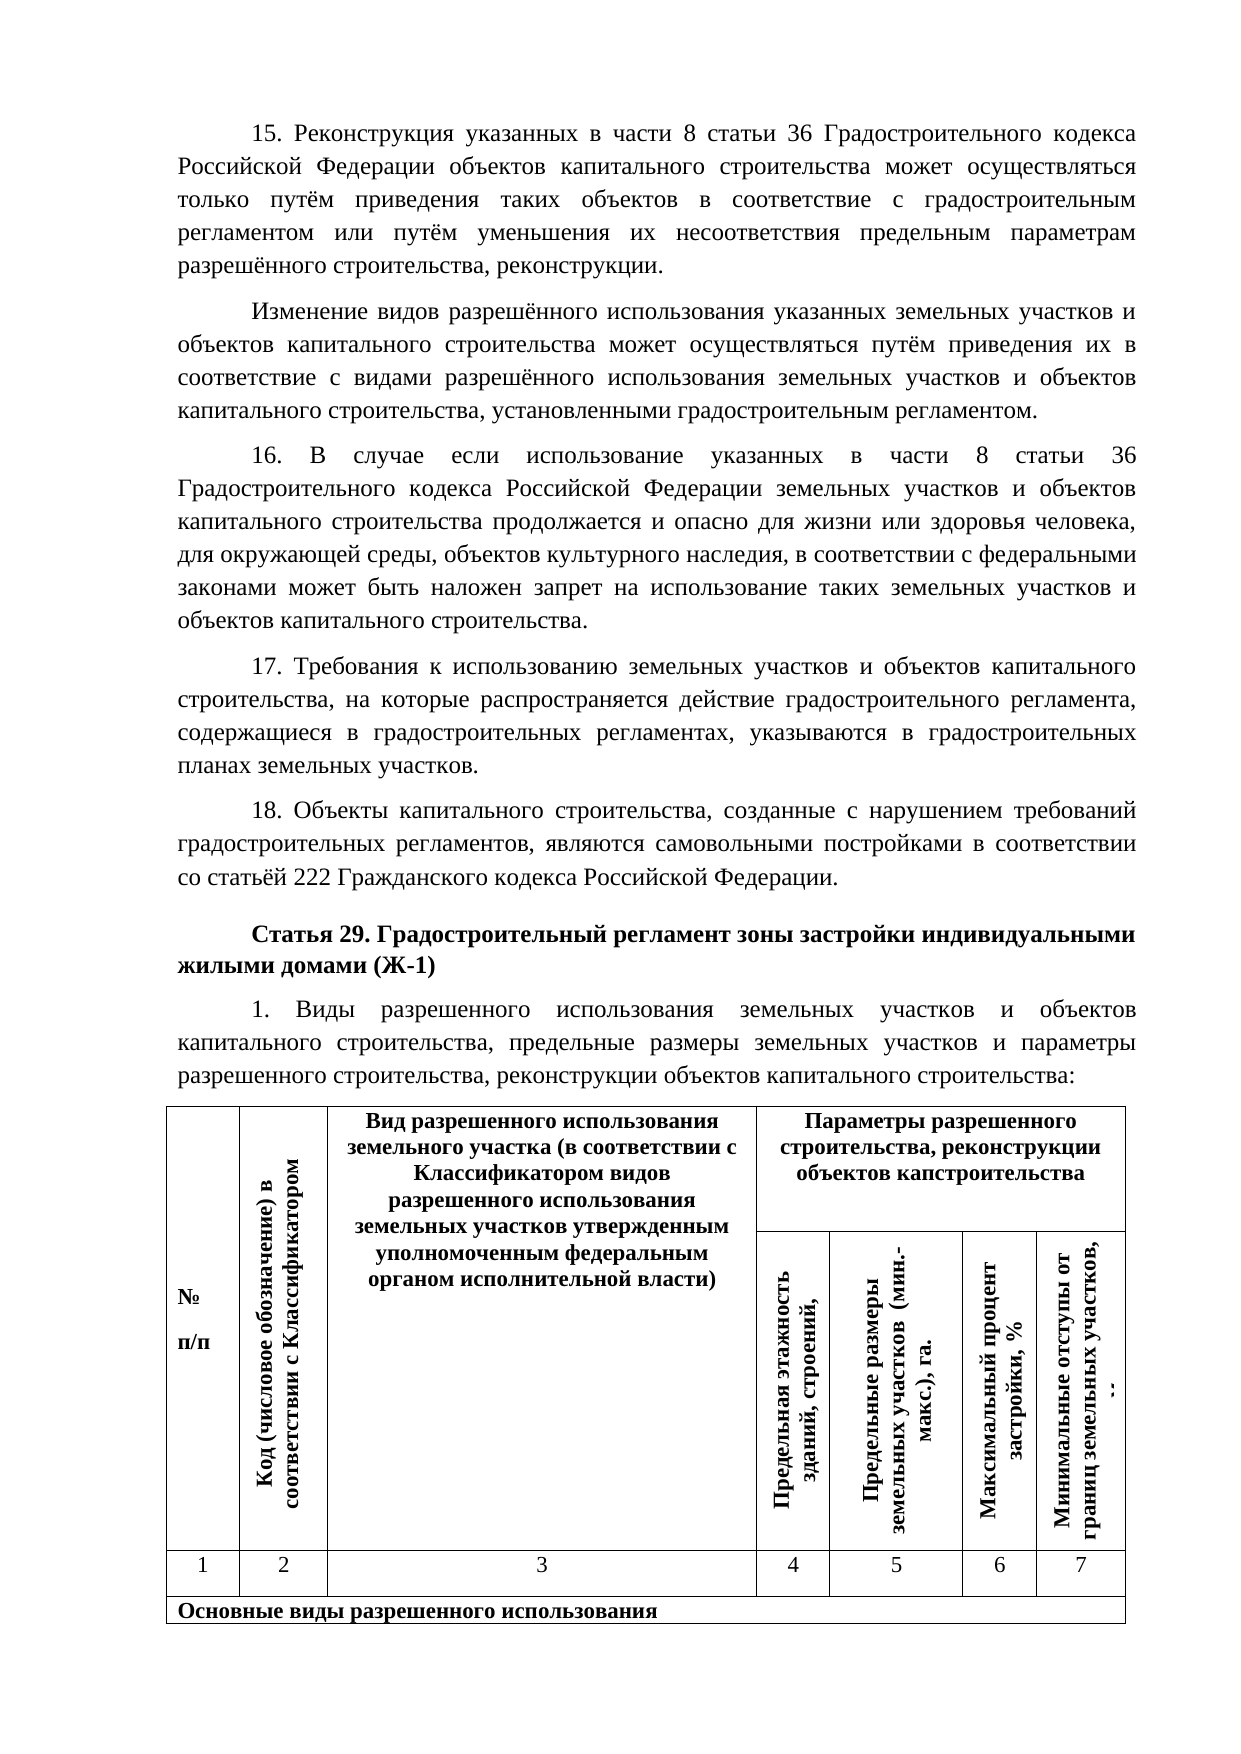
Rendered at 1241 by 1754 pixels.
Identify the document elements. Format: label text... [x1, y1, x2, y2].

table_cell 3 [328, 1551, 756, 1596]
text 15. Реконструкция указанных в части 8 статьи 36 Градостроительного кодекса Российской Федерации объектов капитального строительства может осуществляться только путём приведения таких объектов в соответствие с градостроительным регламентом или путём уменьшения их несоответствия предельным параметрам разрешённого строительства, реконструкции. [177, 118, 1137, 279]
table_cell Основные виды разрешенного использования [167, 1597, 1125, 1623]
table_cell 5 [830, 1551, 962, 1596]
table_cell Максимальный процент застройки, % [963, 1232, 1036, 1550]
text 18. Объекты капитального строительства, созданные с нарушением требований градостроительных регламентов, являются самовольными постройками в соответствии со статьёй 222 Гражданского кодекса Российской Федерации. [177, 796, 1137, 890]
text 17. Требования к использованию земельных участков и объектов капитального строительства, на которые распространяется действие градостроительного регламента, содержащиеся в градостроительных регламентах, указываются в градостроительных планах земельных участков. [177, 651, 1137, 779]
table_cell Предельная этажность зданий, строений, сооружений, этаж [757, 1232, 829, 1550]
table_cell 6 [963, 1551, 1036, 1596]
text Изменение видов разрешённого использования указанных земельных участков и объектов капитального строительства может осуществляться путём приведения их в соответствие с видами разрешённого использования земельных участков и объектов капитального строительства, установленными градостроительным регламентом. [177, 296, 1137, 423]
table_cell 4 [757, 1551, 829, 1596]
table_cell 7 [1037, 1551, 1125, 1596]
table_header Параметры разрешенного строительства, реконструкции объектов капстроительства [757, 1107, 1125, 1231]
text Статья 29. Градостроительный регламент зоны застройки индивидуальными жилыми домами (Ж-1) [177, 919, 1137, 979]
table_cell 1 [167, 1551, 239, 1596]
table_cell Предельные размеры земельных участков (мин.-макс.), га. [830, 1232, 962, 1550]
list Виды разрешенного использования земельных участков и объектов капитального строительства, предельные размеры земельных участков и параметры разрешенного строительства, реконструкции объектов капитального строительства: [177, 994, 1137, 1089]
table_cell 2 [240, 1551, 327, 1596]
table_header Вид разрешенного использования земельного участка (в соответствии с Классификатором видов разрешенного использования земельных участков утвержденным уполномоченным федеральным органом исполнительной власти) [328, 1107, 756, 1550]
table_header Код (числовое обозначение) в соответствии с Классификатором [240, 1107, 327, 1550]
table_header № п/п [167, 1107, 239, 1550]
table_cell Минимальные отступы от границ земельных участков, м [1037, 1232, 1125, 1550]
text 16. В случае если использование указанных в части 8 статьи 36 Градостроительного кодекса Российской Федерации земельных участков и объектов капитального строительства продолжается и опасно для жизни или здоровья человека, для окружающей среды, объектов культурного наследия, в соответствии с федеральными законами может быть наложен запрет на использование таких земельных участков и объектов капитального строительства. [177, 440, 1137, 634]
